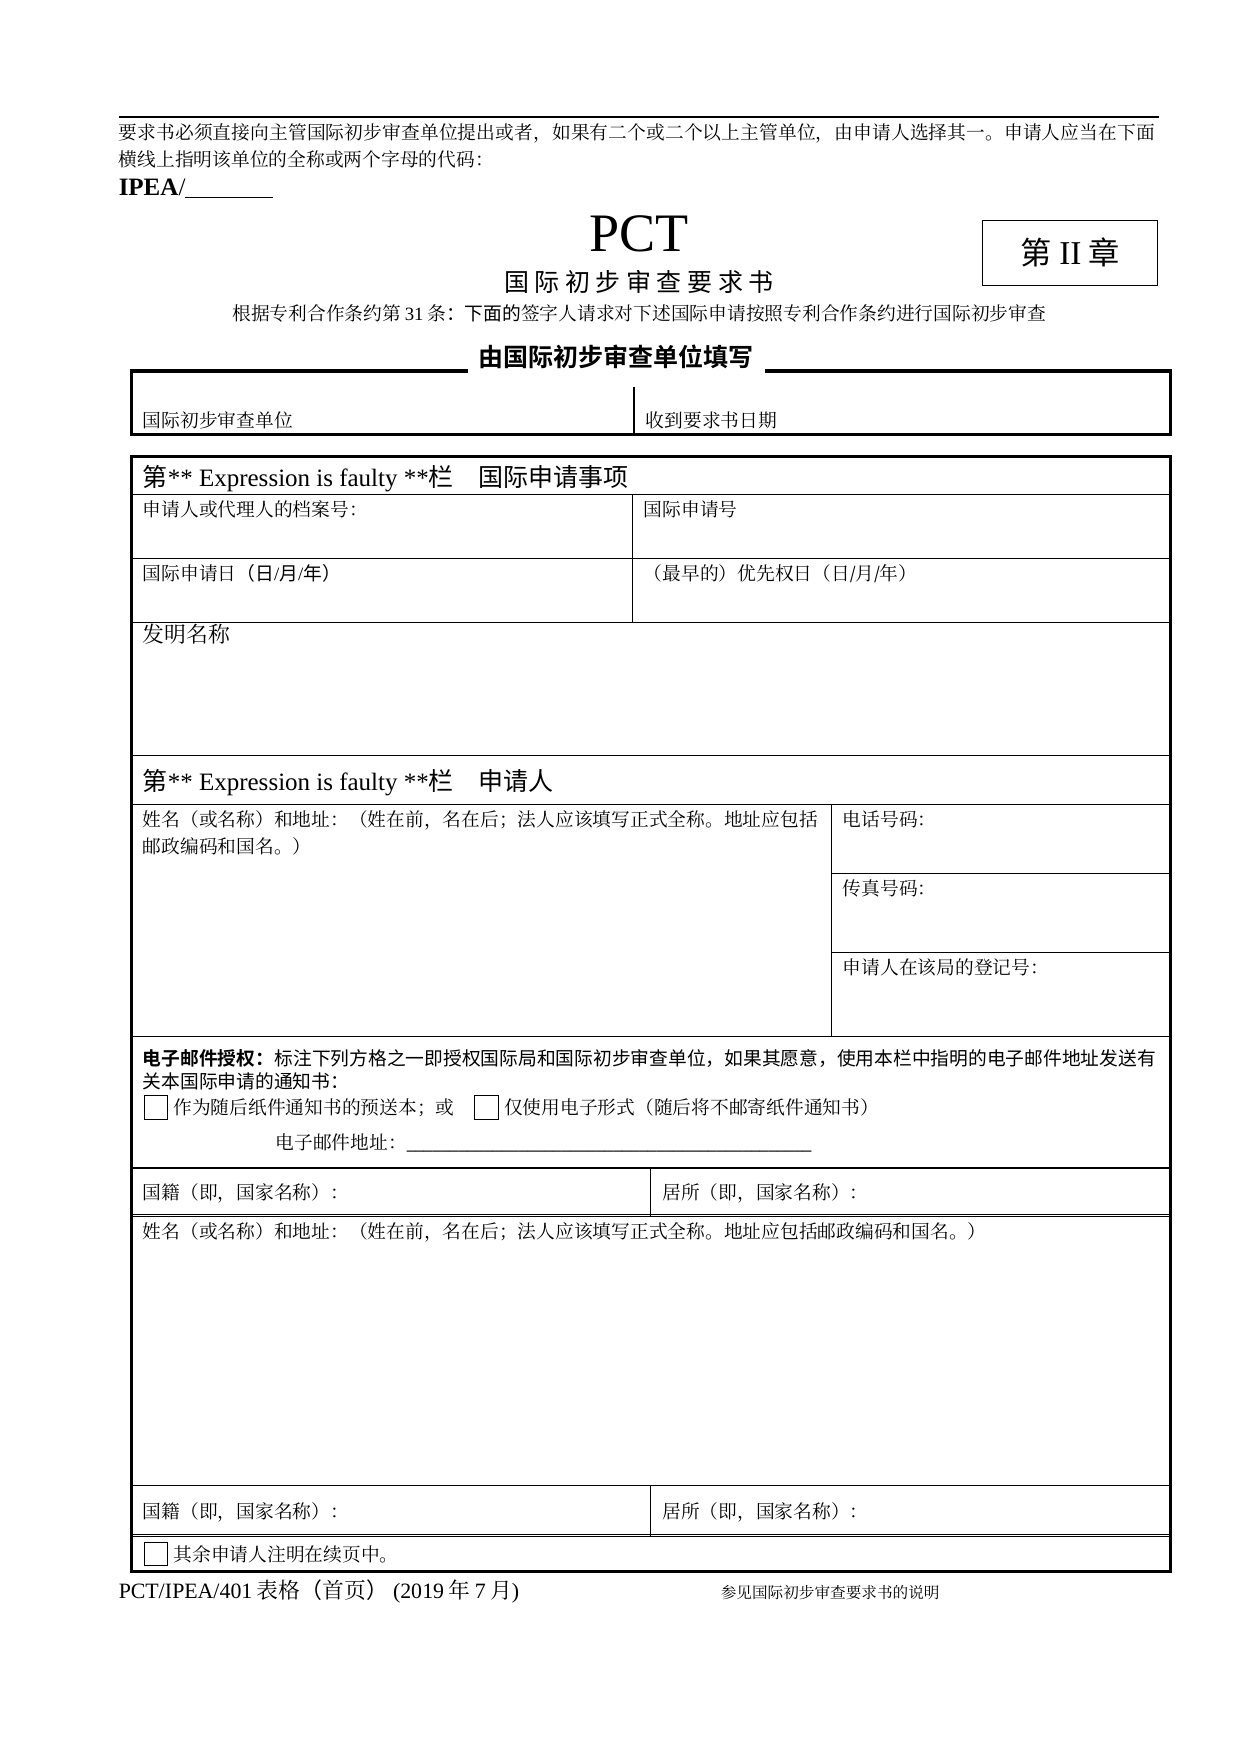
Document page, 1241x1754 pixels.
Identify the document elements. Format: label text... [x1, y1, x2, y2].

table_cell 居所（即，国家名称）： [651, 1486, 1169, 1534]
text PCT/IPEA/401表格（首页） (2019年7月) 参见国际初步审查要求书的说明 [118, 1573, 1159, 1605]
table_cell 姓名（或名称）和地址：（姓在前，名在后；法人应该填写正式全称。地址应包括邮政编码和国名。） [133, 805, 831, 1036]
table_cell 国籍（即，国家名称）： [133, 1169, 650, 1214]
text 要求书必须直接向主管国际初步审查单位提出或者，如果有二个或二个以上主管单位，由申请人选择其一。申请人应当在下面横线上指明该单位的全称或两个字母的代码： [118, 118, 1159, 172]
text 根据专利合作条约第31条：下面的签字人请求对下述国际申请按照专利合作条约进行国际初步审查 [118, 299, 1159, 326]
table_cell 姓名（或名称）和地址：（姓在前，名在后；法人应该填写正式全称。地址应包括邮政编码和国名。） [133, 1217, 1169, 1485]
table_cell 电子邮件授权：标注下列方格之一即授权国际局和国际初步审查单位，如果其愿意，使用本栏中指明的电子邮件地址发送有关本国际申请的通知书： 作为随后纸件通知书的预送本；或 仅使用电子形式（随后将不邮寄纸件通知书） 电子邮件地址：_______________________________________________ [133, 1037, 1169, 1167]
text PCT [118, 200, 1159, 263]
text 国 际 初 步 审 查 要 求 书 [118, 263, 1159, 299]
text IPEA/ [118, 172, 1159, 200]
table_cell 发明名称 [133, 623, 1169, 755]
table_header 第I栏 国际申请事项 [133, 458, 1169, 494]
table_cell 第II栏 申请人 [133, 756, 1169, 804]
table_cell 电话号码： [832, 805, 1169, 873]
table_cell 申请人在该局的登记号： [832, 953, 1169, 1036]
table_cell 传真号码： [832, 874, 1169, 952]
table_cell 国际申请日（日/月/年） [133, 559, 632, 622]
table_header 国际初步审查单位 [133, 373, 633, 432]
table_cell 申请人或代理人的档案号： [133, 495, 632, 558]
table_cell 国籍（即，国家名称）： [133, 1486, 650, 1534]
table_header 收到要求书日期 [635, 373, 1169, 432]
table_cell 居所（即，国家名称）： [651, 1169, 1169, 1214]
table_cell 其余申请人注明在续页中。 [133, 1537, 1169, 1570]
table_cell （最早的）优先权日（日/月/年） [633, 559, 1169, 622]
table_cell 国际申请号 [633, 495, 1169, 558]
